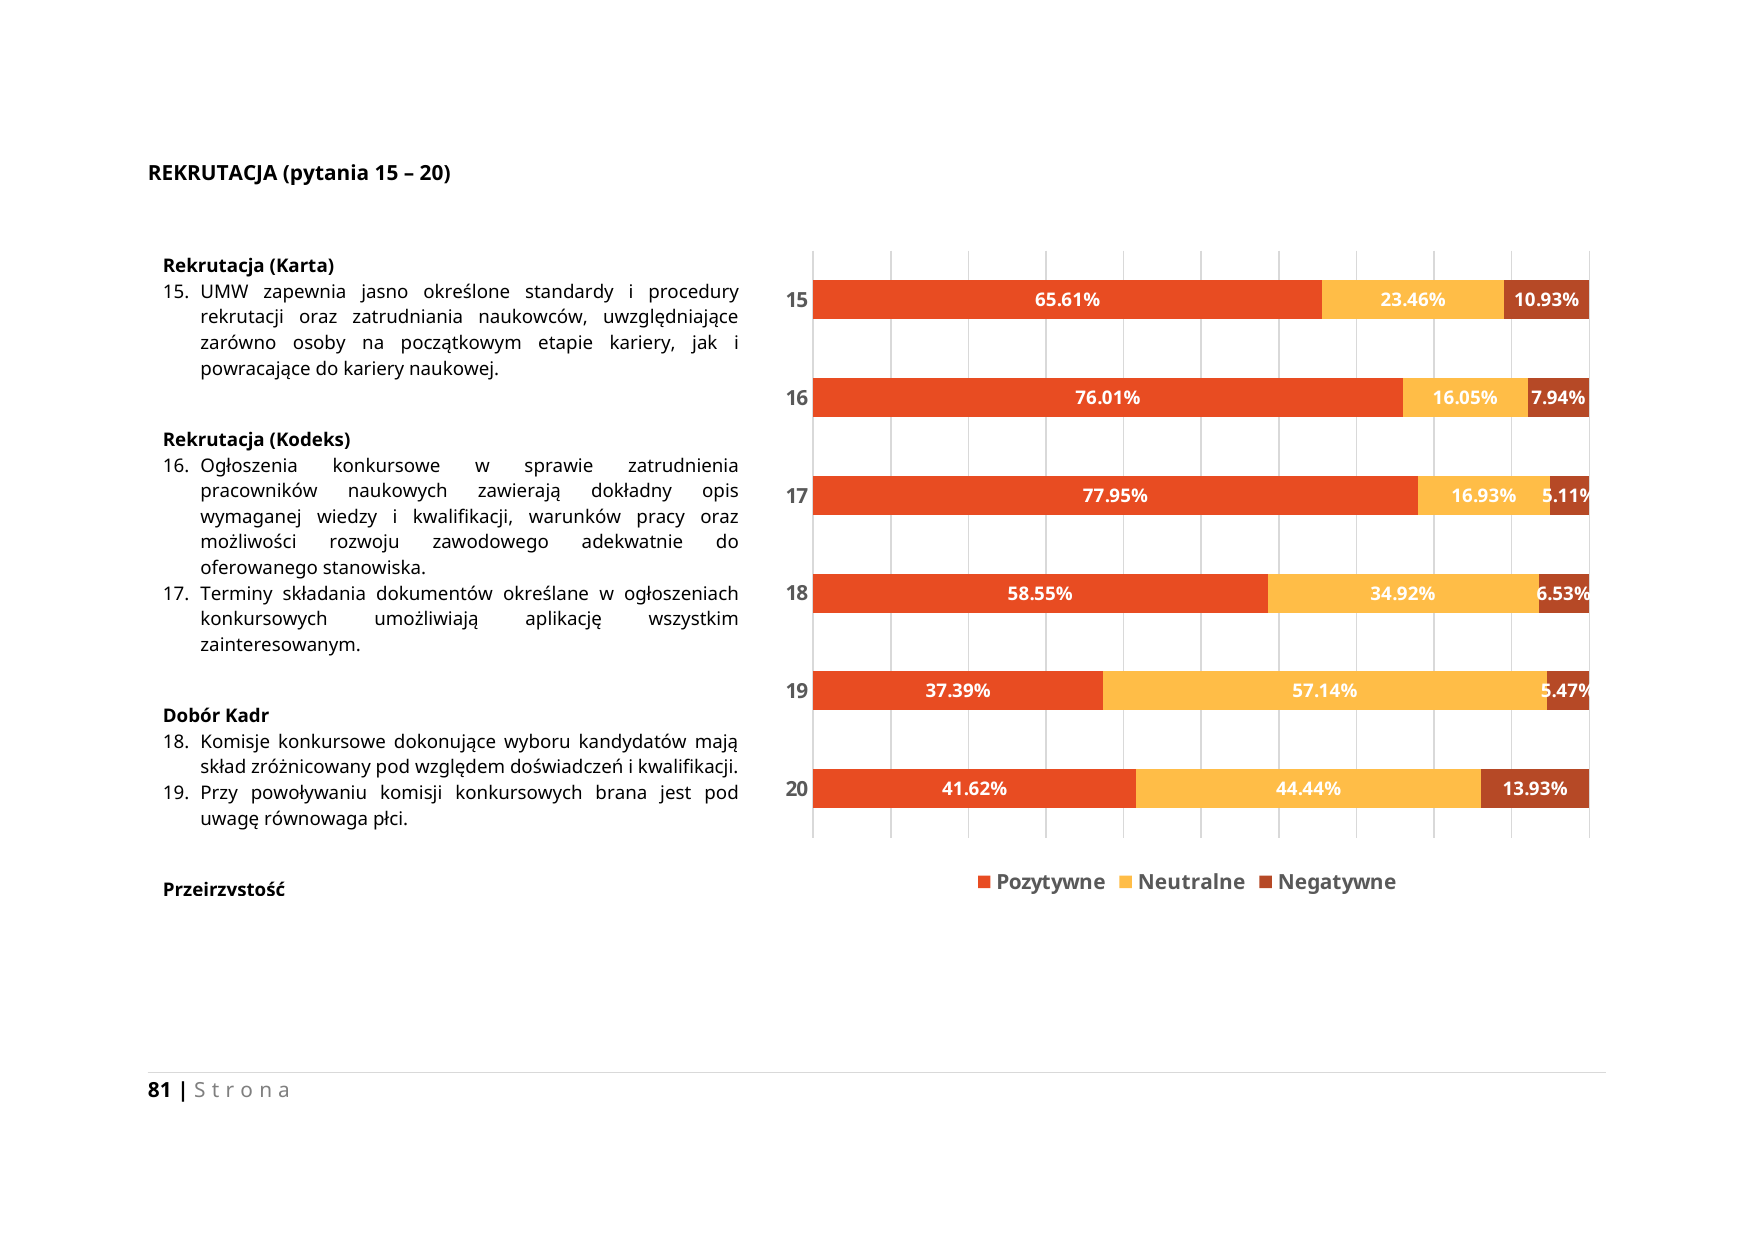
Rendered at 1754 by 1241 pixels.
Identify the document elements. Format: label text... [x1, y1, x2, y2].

list REKRUTACJA (pytania 15 – 20) [148, 158, 1606, 187]
